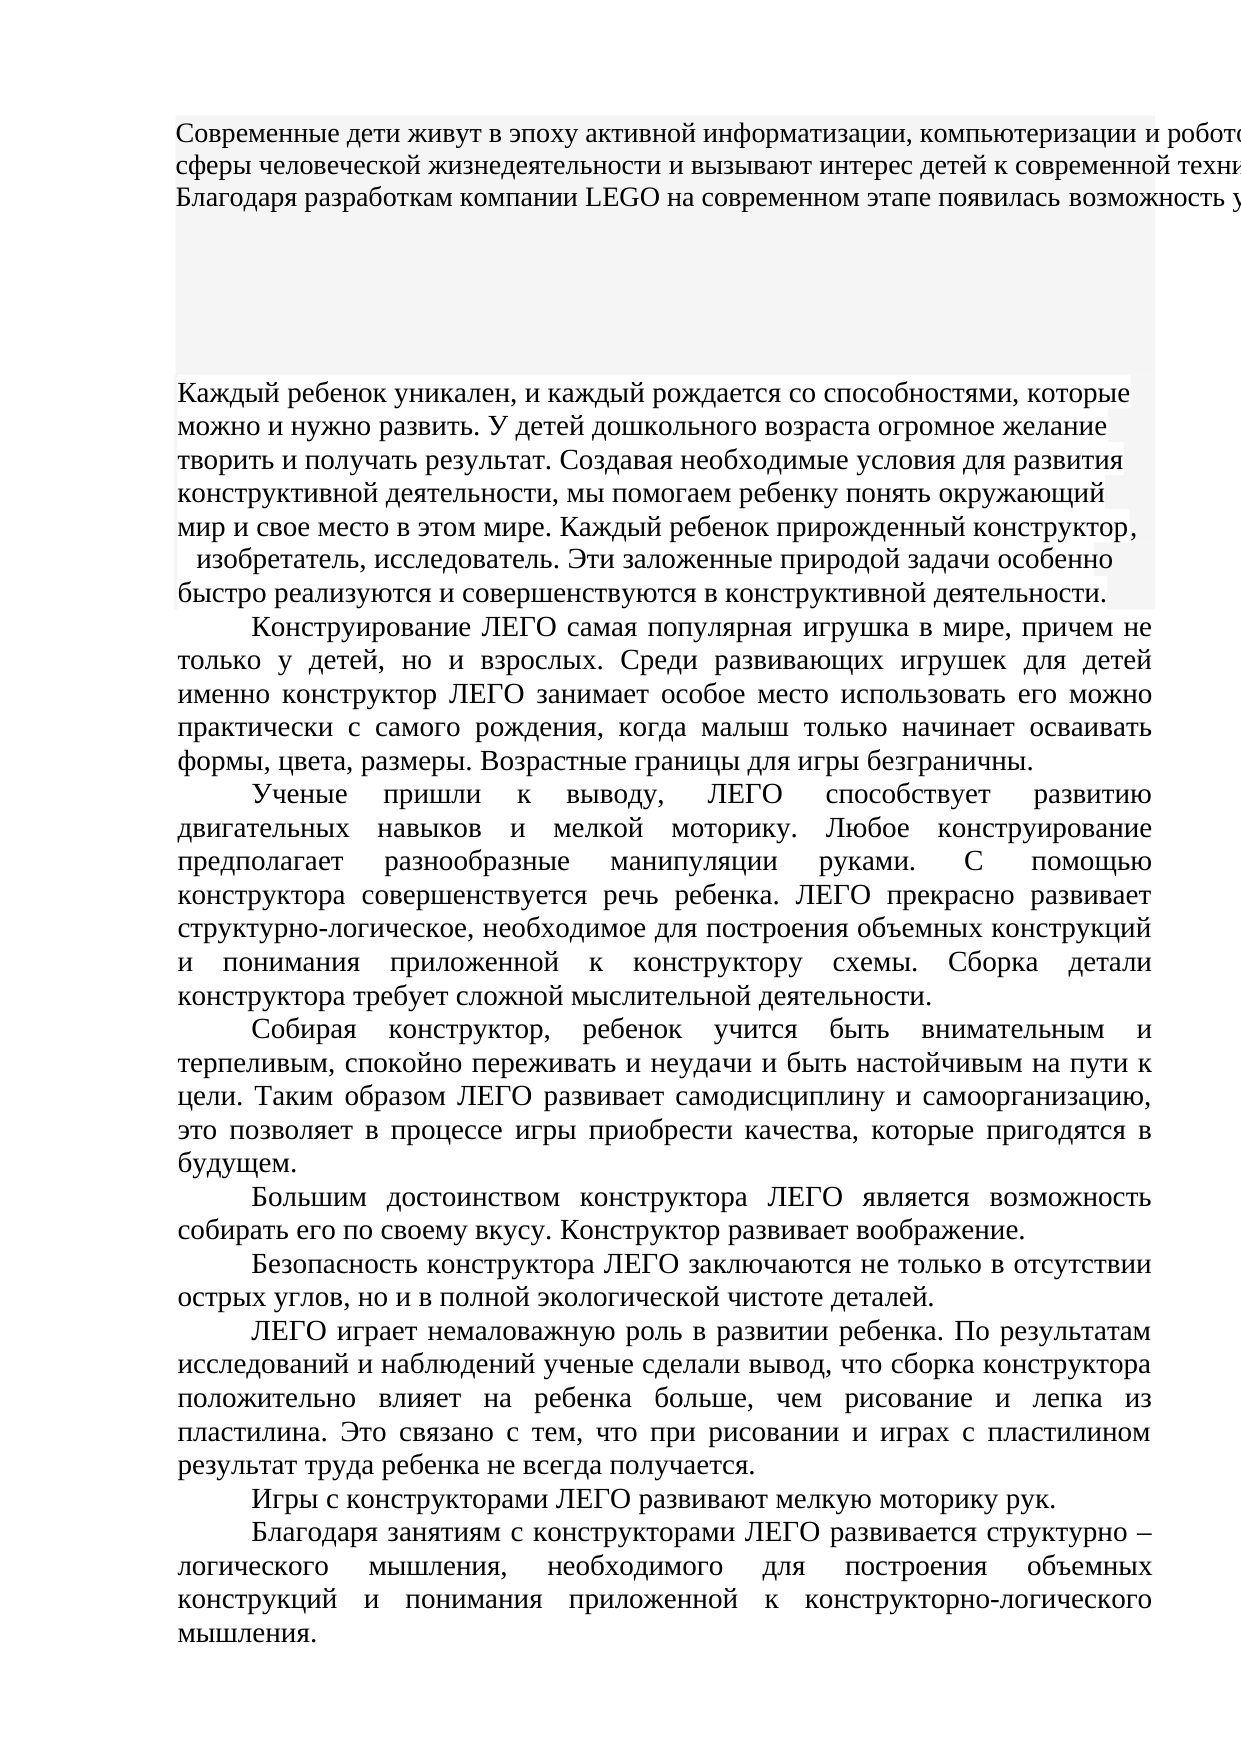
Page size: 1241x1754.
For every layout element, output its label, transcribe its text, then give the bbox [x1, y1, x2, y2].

text ЛЕГО играет немаловажную роль в развитии ребенка. По результатам исследований и наблюдений ученые сделали вывод, что сборка конструктора положительно влияет на ребенка больше, чем рисование и лепка из пластилина. Это связано с тем, что при рисовании и играх с пластилином результат труда ребенка не всегда получается. [177, 1313, 1152, 1481]
text быстро реализуются и совершенствуются в конструктивной деятельности. [178, 576, 1236, 609]
text Собирая конструктор, ребенок учится быть внимательным и терпеливым, спокойно переживать и неудачи и быть настойчивым на пути к цели. Таким образом ЛЕГО развивает самодисциплину и самоорганизацию, это позволяет в процессе игры приобрести качества, которые пригодятся в будущем. [177, 1011, 1152, 1179]
text Игры с конструкторами ЛЕГО развивают мелкую моторику рук. [251, 1481, 1236, 1514]
text Безопасность конструктора ЛЕГО заключаются не только в отсутствии острых углов, но и в полной экологической чистоте деталей. [177, 1246, 1152, 1313]
text Большим достоинством конструктора ЛЕГО является возможность собирать его по своему вкусу. Конструктор развивает воображение. [177, 1179, 1152, 1246]
text Конструирование ЛЕГО самая популярная игрушка в мире, причем не только у детей, но и взрослых. Среди развивающих игрушек для детей именно конструктор ЛЕГО занимает особое место использовать его можно практически с самого рождения, когда малыш только начинает осваивать формы, цвета, размеры. Возрастные границы для игры безграничны. [177, 609, 1152, 776]
text Благодаря занятиям с конструкторами ЛЕГО развивается структурно – логического мышления, необходимого для построения объемных конструкций и понимания приложенной к конструкторно-логического мышления. [177, 1514, 1153, 1648]
text Ученые пришли к выводу, ЛЕГО способствует развитию двигательных навыков и мелкой моторику. Любое конструирование предполагает разнообразные манипуляции руками. С помощью конструктора совершенствуется речь ребенка. ЛЕГО прекрасно развивает структурно-логическое, необходимое для построения объемных конструкций и понимания приложенной к конструктору схемы. Сборка детали конструктора требует сложной мыслительной деятельности. [177, 776, 1152, 1011]
